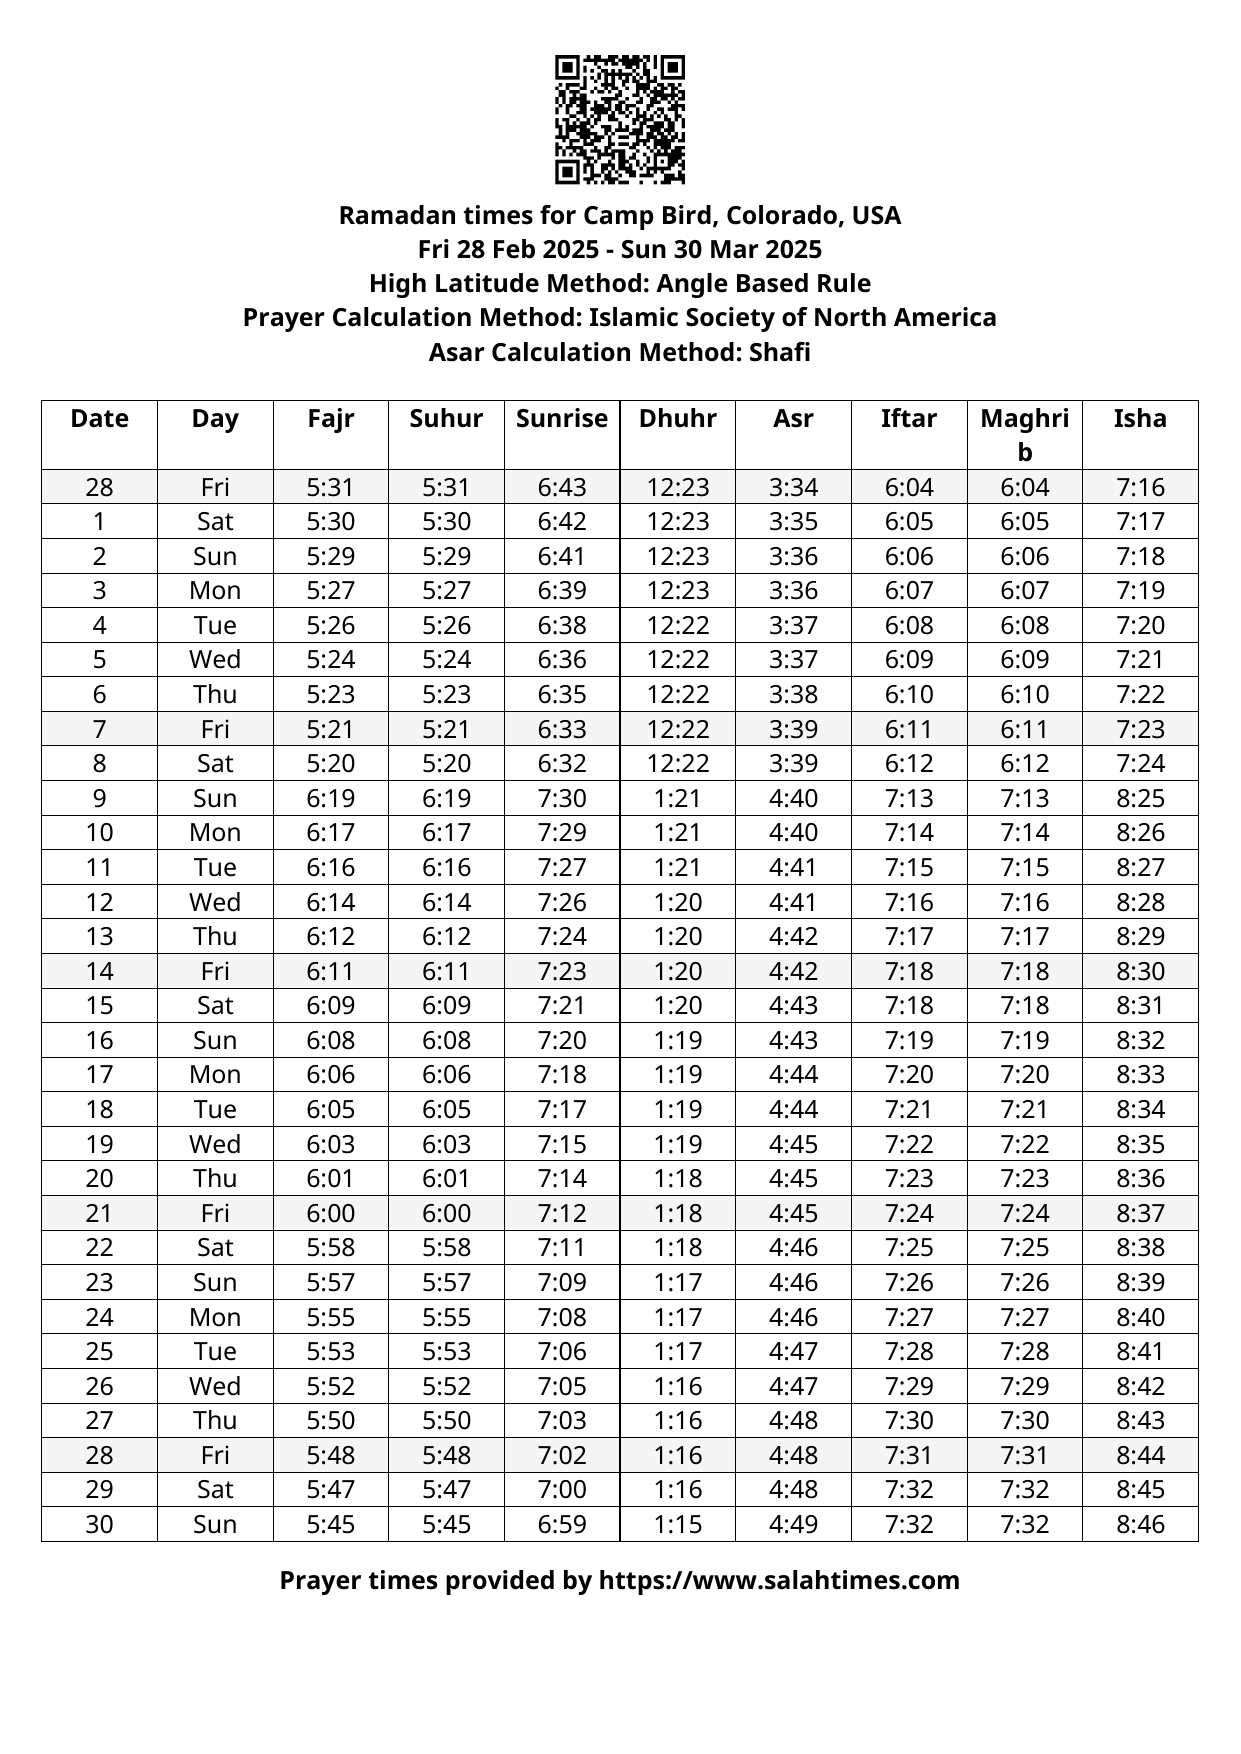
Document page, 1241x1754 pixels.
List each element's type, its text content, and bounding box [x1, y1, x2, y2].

table_cell 8:29 [1083, 919, 1198, 953]
table_cell 6:10 [968, 677, 1082, 711]
table_cell 20 [42, 1161, 157, 1195]
table_cell 1:16 [621, 1438, 735, 1472]
table_cell Sun [158, 1507, 273, 1541]
table_cell 1:18 [621, 1196, 735, 1229]
table_cell 6:04 [852, 470, 967, 503]
table_cell 7:29 [505, 816, 619, 849]
table_cell 5:53 [389, 1334, 504, 1368]
table_cell 5:50 [389, 1404, 504, 1437]
table_cell 5:52 [274, 1369, 388, 1402]
table_cell 17 [42, 1058, 157, 1091]
table_cell 7:19 [852, 1023, 967, 1057]
table_cell 1:17 [621, 1300, 735, 1333]
table_cell 6:00 [389, 1196, 504, 1229]
table_cell 7:24 [505, 919, 619, 953]
table_cell 6:41 [505, 539, 619, 572]
table_cell 6:09 [389, 989, 504, 1022]
table_header Fajr [274, 401, 388, 469]
table_cell 5:21 [274, 712, 388, 745]
table_cell Wed [158, 1369, 273, 1402]
table_cell 5:48 [274, 1438, 388, 1472]
table_cell 7:17 [505, 1092, 619, 1126]
table_cell 1:21 [621, 781, 735, 814]
table_cell 1:16 [621, 1473, 735, 1506]
table_cell 7:32 [852, 1507, 967, 1541]
table_cell 7:14 [852, 816, 967, 849]
table_cell 7:22 [852, 1127, 967, 1160]
table_cell 7:16 [1083, 470, 1198, 503]
table_cell 12:23 [621, 470, 735, 503]
table_cell 9 [42, 781, 157, 814]
table_cell 19 [42, 1127, 157, 1160]
table_cell 2 [42, 539, 157, 572]
table_cell 5:52 [389, 1369, 504, 1402]
table_cell 5:58 [389, 1231, 504, 1264]
table_cell Mon [158, 816, 273, 849]
table_cell 6:08 [852, 608, 967, 642]
table_cell 6:12 [968, 746, 1082, 780]
table_cell 6:35 [505, 677, 619, 711]
table_cell Fri [158, 1196, 273, 1229]
text Ramadan times for Camp Bird, Colorado, USA [42, 198, 1198, 232]
table_cell 4:48 [736, 1438, 851, 1472]
table_cell 1:16 [621, 1369, 735, 1402]
table_cell 4:46 [736, 1265, 851, 1299]
table_cell 6:11 [274, 954, 388, 987]
table_cell 4:46 [736, 1300, 851, 1333]
table_cell 6:32 [505, 746, 619, 780]
table_cell 7:18 [852, 954, 967, 987]
table_cell 4:48 [736, 1473, 851, 1506]
table_cell 8:46 [1083, 1507, 1198, 1541]
table_cell 7:25 [968, 1231, 1082, 1264]
table_cell 12:22 [621, 746, 735, 780]
table_cell 12:22 [621, 677, 735, 711]
table_cell 5:27 [389, 574, 504, 607]
table_cell 4:45 [736, 1196, 851, 1229]
table_cell 6:06 [968, 539, 1082, 572]
table_header Suhur [389, 401, 504, 469]
table_cell 3:39 [736, 712, 851, 745]
table_cell 5:30 [389, 504, 504, 538]
table_cell 8:35 [1083, 1127, 1198, 1160]
table_cell 3:35 [736, 504, 851, 538]
table_cell 6:19 [274, 781, 388, 814]
table_cell 1:19 [621, 1058, 735, 1091]
table_cell 7:27 [968, 1300, 1082, 1333]
table_cell 7:15 [852, 850, 967, 884]
table_cell 6:04 [968, 470, 1082, 503]
table_cell 6:09 [968, 643, 1082, 676]
table_cell 6:10 [852, 677, 967, 711]
table_cell 1:17 [621, 1265, 735, 1299]
table_cell 8:41 [1083, 1334, 1198, 1368]
table_cell Thu [158, 1161, 273, 1195]
table_cell 5 [42, 643, 157, 676]
table_cell Mon [158, 574, 273, 607]
table_header Isha [1083, 401, 1198, 469]
table_cell 8:28 [1083, 885, 1198, 918]
table_cell Mon [158, 1058, 273, 1091]
table_cell 7:20 [505, 1023, 619, 1057]
table_cell 5:29 [389, 539, 504, 572]
table_cell 6:08 [274, 1023, 388, 1057]
table_cell 7:32 [968, 1507, 1082, 1541]
table_cell 5:47 [389, 1473, 504, 1506]
table_cell 6:01 [389, 1161, 504, 1195]
table_cell 1:20 [621, 919, 735, 953]
table_cell 7:18 [852, 989, 967, 1022]
table_cell 10 [42, 816, 157, 849]
table_cell Tue [158, 1092, 273, 1126]
table_cell 5:20 [389, 746, 504, 780]
text Asar Calculation Method: Shafi [42, 334, 1198, 368]
table_cell 5:26 [389, 608, 504, 642]
table_header Iftar [852, 401, 967, 469]
table_cell 15 [42, 989, 157, 1022]
table_header Maghrib [968, 401, 1082, 469]
table_cell 4:43 [736, 989, 851, 1022]
table_cell 8:30 [1083, 954, 1198, 987]
table_cell 4:40 [736, 816, 851, 849]
table_header Asr [736, 401, 851, 469]
table_cell 3:38 [736, 677, 851, 711]
table_cell 4:40 [736, 781, 851, 814]
table_cell 5:57 [274, 1265, 388, 1299]
table_cell 6:05 [852, 504, 967, 538]
table_cell 7:28 [968, 1334, 1082, 1368]
table_cell 7:23 [968, 1161, 1082, 1195]
table_cell 6:59 [505, 1507, 619, 1541]
table_cell 7:27 [852, 1300, 967, 1333]
table_cell 3:39 [736, 746, 851, 780]
table_cell 12:23 [621, 504, 735, 538]
table_cell 7:31 [852, 1438, 967, 1472]
table_cell 7:30 [968, 1404, 1082, 1437]
table_cell 28 [42, 1438, 157, 1472]
text Prayer Calculation Method: Islamic Society of North America [42, 300, 1198, 334]
table_cell 5:50 [274, 1404, 388, 1437]
table_cell 7:25 [852, 1231, 967, 1264]
table_cell 22 [42, 1231, 157, 1264]
table_cell 4:41 [736, 850, 851, 884]
table_cell 6:42 [505, 504, 619, 538]
table_cell 7:13 [968, 781, 1082, 814]
table_cell Sat [158, 1473, 273, 1506]
table_cell 7:23 [1083, 712, 1198, 745]
table_cell 6:03 [389, 1127, 504, 1160]
table_cell 7:22 [1083, 677, 1198, 711]
table_cell 6:33 [505, 712, 619, 745]
table_cell 6:09 [274, 989, 388, 1022]
table_cell 7:29 [968, 1369, 1082, 1402]
table_cell Fri [158, 712, 273, 745]
table_cell 7:06 [505, 1334, 619, 1368]
table_cell 7:15 [968, 850, 1082, 884]
table_cell 7:09 [505, 1265, 619, 1299]
table_cell 5:55 [389, 1300, 504, 1333]
table_cell 6:11 [389, 954, 504, 987]
table_cell 18 [42, 1092, 157, 1126]
table_cell 7:30 [852, 1404, 967, 1437]
table_cell 12 [42, 885, 157, 918]
table_cell 7:24 [968, 1196, 1082, 1229]
table_cell 5:29 [274, 539, 388, 572]
table_cell 7 [42, 712, 157, 745]
table_cell 4:45 [736, 1127, 851, 1160]
table_cell 8:38 [1083, 1231, 1198, 1264]
table_cell 8:34 [1083, 1092, 1198, 1126]
table_cell Thu [158, 919, 273, 953]
table_cell 4:41 [736, 885, 851, 918]
table_cell 6:11 [852, 712, 967, 745]
table_cell 4:45 [736, 1161, 851, 1195]
table_cell Wed [158, 885, 273, 918]
table_cell 1:21 [621, 816, 735, 849]
table_cell 7:32 [968, 1473, 1082, 1506]
table_cell 7:21 [1083, 643, 1198, 676]
table_cell 5:26 [274, 608, 388, 642]
text High Latitude Method: Angle Based Rule [42, 266, 1198, 300]
table_cell 3:37 [736, 643, 851, 676]
table_cell 1:20 [621, 954, 735, 987]
table_cell 7:21 [852, 1092, 967, 1126]
table_cell 4:44 [736, 1092, 851, 1126]
table_cell 7:18 [505, 1058, 619, 1091]
table_cell Wed [158, 1127, 273, 1160]
table_cell 12:23 [621, 539, 735, 572]
table_cell 7:20 [968, 1058, 1082, 1091]
table_cell 5:23 [389, 677, 504, 711]
table_cell 4:44 [736, 1058, 851, 1091]
table_cell 5:24 [389, 643, 504, 676]
table_cell 6:14 [389, 885, 504, 918]
text Fri 28 Feb 2025 - Sun 30 Mar 2025 [42, 232, 1198, 266]
table_cell 1:17 [621, 1334, 735, 1368]
table_cell 4:43 [736, 1023, 851, 1057]
table_cell 28 [42, 470, 157, 503]
table_cell 7:15 [505, 1127, 619, 1160]
table_cell 5:27 [274, 574, 388, 607]
text Prayer times provided by https://www.salahtimes.com [42, 1563, 1198, 1597]
table_cell 4:47 [736, 1334, 851, 1368]
table_cell Tue [158, 608, 273, 642]
table_cell 1:20 [621, 989, 735, 1022]
table_cell 7:14 [968, 816, 1082, 849]
table_cell Sun [158, 1265, 273, 1299]
table_cell 7:17 [852, 919, 967, 953]
table_cell 1:18 [621, 1231, 735, 1264]
table_cell 16 [42, 1023, 157, 1057]
table_cell 7:21 [505, 989, 619, 1022]
table_cell 14 [42, 954, 157, 987]
table_cell 1:20 [621, 885, 735, 918]
table_cell 7:24 [852, 1196, 967, 1229]
table_cell 8:40 [1083, 1300, 1198, 1333]
table_cell 6:12 [274, 919, 388, 953]
table_header Day [158, 401, 273, 469]
table_cell 6:14 [274, 885, 388, 918]
table_cell 7:26 [852, 1265, 967, 1299]
table_cell 27 [42, 1404, 157, 1437]
table_cell 5:31 [389, 470, 504, 503]
table_cell 7:16 [852, 885, 967, 918]
table_cell 6:17 [389, 816, 504, 849]
table_cell 5:21 [389, 712, 504, 745]
table_cell 5:23 [274, 677, 388, 711]
table_cell 6:43 [505, 470, 619, 503]
table_cell 5:45 [274, 1507, 388, 1541]
table_cell 1:19 [621, 1127, 735, 1160]
table_cell 8:25 [1083, 781, 1198, 814]
table_cell 3:36 [736, 539, 851, 572]
table_cell 7:12 [505, 1196, 619, 1229]
table_cell 8:42 [1083, 1369, 1198, 1402]
table_cell 8:33 [1083, 1058, 1198, 1091]
table_cell 3:37 [736, 608, 851, 642]
table_cell 1:19 [621, 1092, 735, 1126]
table_cell 6:16 [274, 850, 388, 884]
table_cell 23 [42, 1265, 157, 1299]
table_cell 8:45 [1083, 1473, 1198, 1506]
table_cell 8:26 [1083, 816, 1198, 849]
table_cell 5:55 [274, 1300, 388, 1333]
table_cell 7:26 [968, 1265, 1082, 1299]
table_header Dhuhr [621, 401, 735, 469]
table_cell Sat [158, 504, 273, 538]
table_cell 6:08 [968, 608, 1082, 642]
table_cell Thu [158, 677, 273, 711]
table_cell 5:30 [274, 504, 388, 538]
table_cell 7:24 [1083, 746, 1198, 780]
table_cell Fri [158, 1438, 273, 1472]
table_cell 7:05 [505, 1369, 619, 1402]
table_cell 25 [42, 1334, 157, 1368]
table_cell 7:30 [505, 781, 619, 814]
table_cell 3 [42, 574, 157, 607]
table_cell 13 [42, 919, 157, 953]
table_cell 7:23 [505, 954, 619, 987]
table_cell 26 [42, 1369, 157, 1402]
table_cell 5:58 [274, 1231, 388, 1264]
table_cell 5:24 [274, 643, 388, 676]
table_cell 7:32 [852, 1473, 967, 1506]
table_cell 6:05 [274, 1092, 388, 1126]
table_cell 5:57 [389, 1265, 504, 1299]
table_cell 7:19 [968, 1023, 1082, 1057]
table_cell 7:31 [968, 1438, 1082, 1472]
table_cell Tue [158, 850, 273, 884]
table_cell 12:23 [621, 574, 735, 607]
table_cell 6:12 [852, 746, 967, 780]
table_cell 6:09 [852, 643, 967, 676]
table_cell 4:48 [736, 1404, 851, 1437]
table_header Sunrise [505, 401, 619, 469]
table_cell 1:21 [621, 850, 735, 884]
table_cell 7:14 [505, 1161, 619, 1195]
table_cell 7:13 [852, 781, 967, 814]
table_cell Mon [158, 1300, 273, 1333]
table_cell 6:38 [505, 608, 619, 642]
table_cell 1:19 [621, 1023, 735, 1057]
table_cell 7:27 [505, 850, 619, 884]
table_cell 8:37 [1083, 1196, 1198, 1229]
table_cell 8:43 [1083, 1404, 1198, 1437]
table_cell Sun [158, 539, 273, 572]
table_cell 12:22 [621, 643, 735, 676]
table_cell 7:17 [968, 919, 1082, 953]
table_cell 4:49 [736, 1507, 851, 1541]
table_cell 6:05 [389, 1092, 504, 1126]
table_cell 6:00 [274, 1196, 388, 1229]
table_cell 7:11 [505, 1231, 619, 1264]
table_cell 1:15 [621, 1507, 735, 1541]
table_cell 6:07 [852, 574, 967, 607]
table_cell 6:16 [389, 850, 504, 884]
table_cell 4:47 [736, 1369, 851, 1402]
table_cell Thu [158, 1404, 273, 1437]
table_cell 7:20 [1083, 608, 1198, 642]
table_cell 8:31 [1083, 989, 1198, 1022]
table_cell 3:34 [736, 470, 851, 503]
table_cell 12:22 [621, 712, 735, 745]
table_cell 1:16 [621, 1404, 735, 1437]
table_cell 8:27 [1083, 850, 1198, 884]
table_cell 7:03 [505, 1404, 619, 1437]
table_cell 7:29 [852, 1369, 967, 1402]
table_cell 8 [42, 746, 157, 780]
picture [542, 41, 699, 198]
table_cell 3:36 [736, 574, 851, 607]
table_cell 6:01 [274, 1161, 388, 1195]
table_cell Sat [158, 1231, 273, 1264]
table_cell Fri [158, 470, 273, 503]
table_cell 6:06 [274, 1058, 388, 1091]
table_cell 5:45 [389, 1507, 504, 1541]
table_cell Sat [158, 746, 273, 780]
table_cell 1 [42, 504, 157, 538]
table_cell Tue [158, 1334, 273, 1368]
table_cell 4 [42, 608, 157, 642]
table_cell 7:08 [505, 1300, 619, 1333]
table_cell 7:18 [1083, 539, 1198, 572]
table_cell Sun [158, 1023, 273, 1057]
table_cell 6:12 [389, 919, 504, 953]
table_cell 6:06 [389, 1058, 504, 1091]
table_cell 6:39 [505, 574, 619, 607]
table_cell 7:28 [852, 1334, 967, 1368]
table_cell 8:32 [1083, 1023, 1198, 1057]
table_cell 5:47 [274, 1473, 388, 1506]
table_cell Fri [158, 954, 273, 987]
table_cell 21 [42, 1196, 157, 1229]
table_cell 7:21 [968, 1092, 1082, 1126]
table_cell 6 [42, 677, 157, 711]
table_cell 6:03 [274, 1127, 388, 1160]
table_cell 5:31 [274, 470, 388, 503]
table_header Date [42, 401, 157, 469]
table_cell 6:11 [968, 712, 1082, 745]
table_cell 7:18 [968, 989, 1082, 1022]
table_cell 4:42 [736, 954, 851, 987]
table_cell Sat [158, 989, 273, 1022]
table_cell 6:19 [389, 781, 504, 814]
table_cell 7:26 [505, 885, 619, 918]
table_cell 4:42 [736, 919, 851, 953]
table_cell 5:20 [274, 746, 388, 780]
table_cell 7:22 [968, 1127, 1082, 1160]
table_cell 8:36 [1083, 1161, 1198, 1195]
table_cell 7:16 [968, 885, 1082, 918]
table_cell 4:46 [736, 1231, 851, 1264]
table_cell 7:20 [852, 1058, 967, 1091]
table_cell 6:36 [505, 643, 619, 676]
table_cell 1:18 [621, 1161, 735, 1195]
table_cell 24 [42, 1300, 157, 1333]
table_cell 8:39 [1083, 1265, 1198, 1299]
table_cell 7:19 [1083, 574, 1198, 607]
table_cell 30 [42, 1507, 157, 1541]
table_cell 6:07 [968, 574, 1082, 607]
table_cell 12:22 [621, 608, 735, 642]
table_cell 5:48 [389, 1438, 504, 1472]
table_cell 6:08 [389, 1023, 504, 1057]
table_cell 7:17 [1083, 504, 1198, 538]
table_cell 6:05 [968, 504, 1082, 538]
table_cell 7:00 [505, 1473, 619, 1506]
table_cell 8:44 [1083, 1438, 1198, 1472]
table_cell Sun [158, 781, 273, 814]
table_cell 7:23 [852, 1161, 967, 1195]
table_cell 6:06 [852, 539, 967, 572]
table_cell 6:17 [274, 816, 388, 849]
table_cell 11 [42, 850, 157, 884]
table_cell 5:53 [274, 1334, 388, 1368]
table_cell 29 [42, 1473, 157, 1506]
table_cell Wed [158, 643, 273, 676]
table_cell 7:02 [505, 1438, 619, 1472]
table_cell 7:18 [968, 954, 1082, 987]
